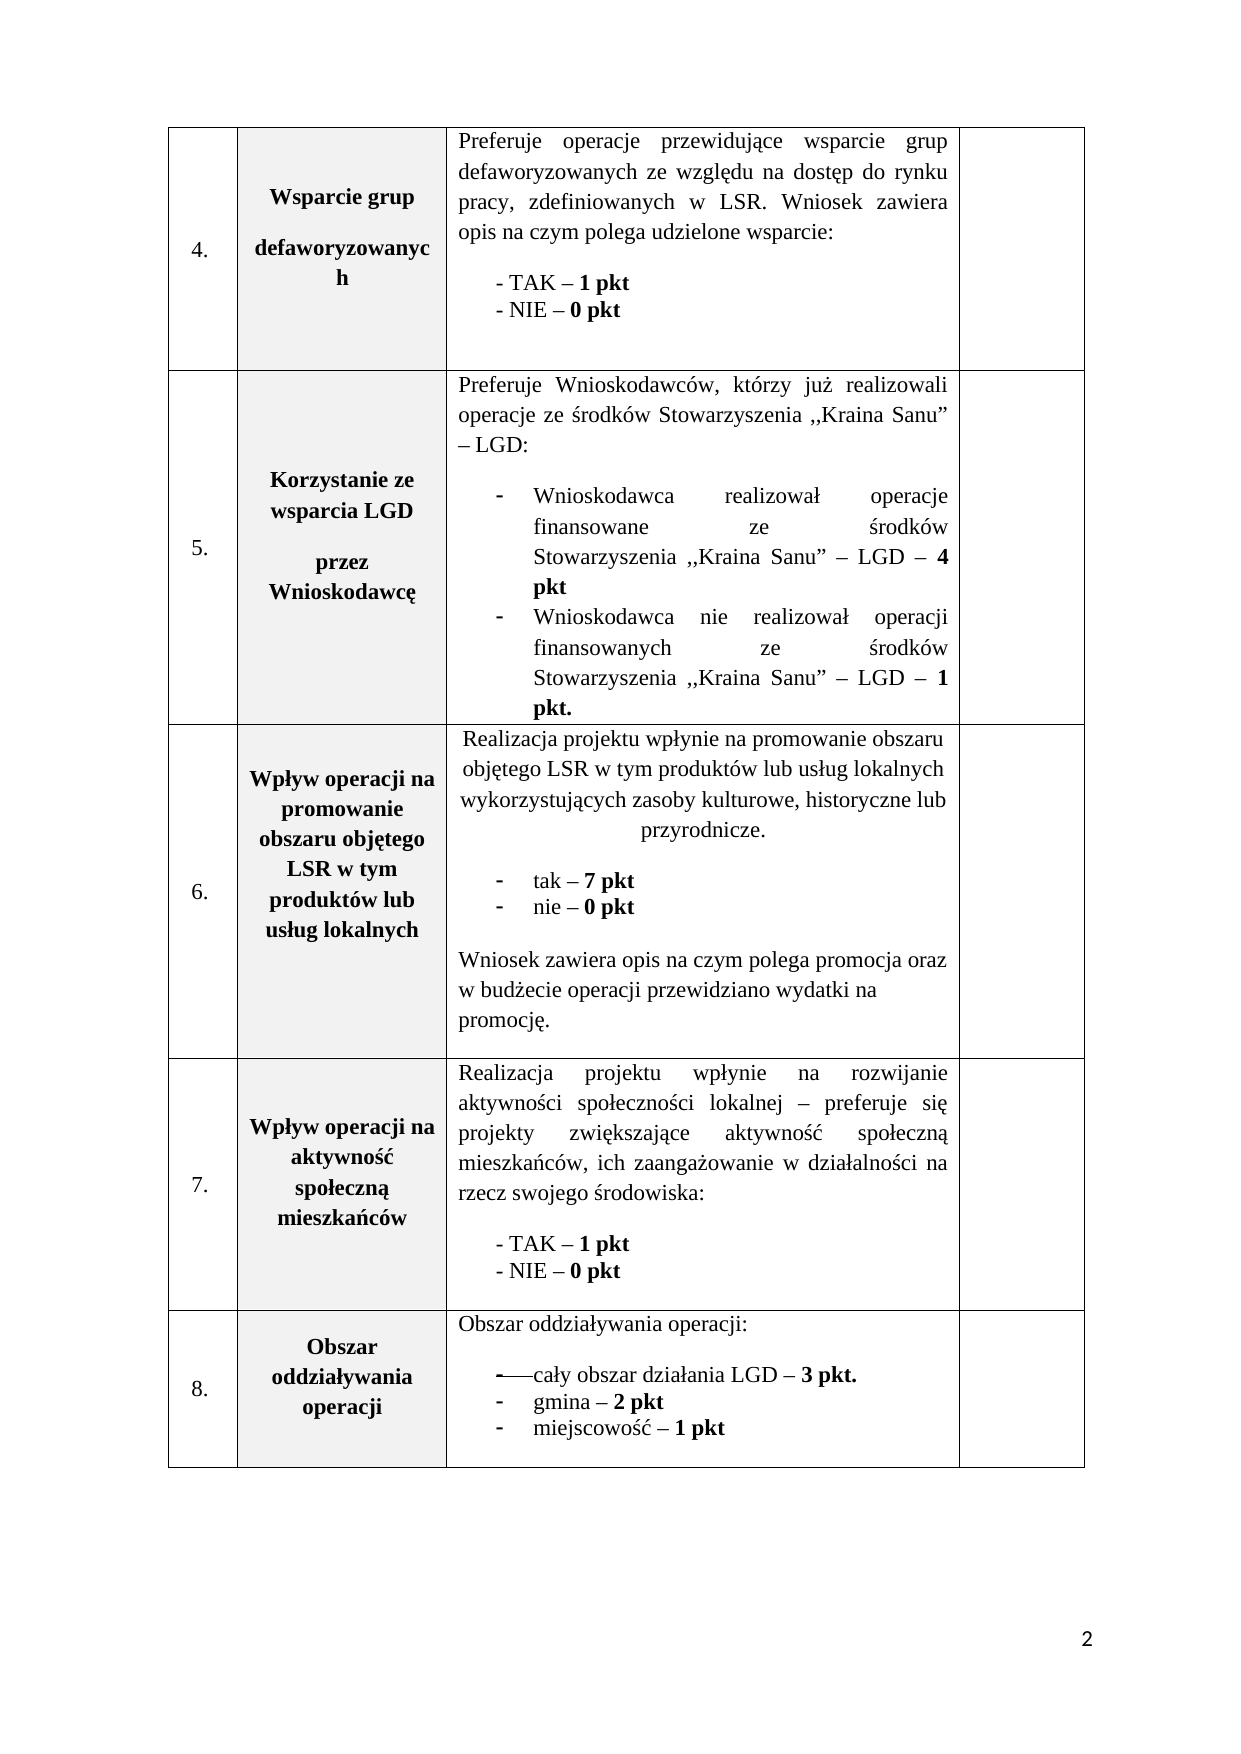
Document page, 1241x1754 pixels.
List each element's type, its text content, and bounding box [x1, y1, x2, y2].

table_cell Korzystanie ze wsparcia LGD przez Wnioskodawcę [238, 371, 446, 724]
table_cell [169, 1311, 237, 1467]
table_cell Realizacja projektu wpłynie na rozwijanie aktywności społeczności lokalnej – preferuje się projekty zwiększające aktywność społeczną mieszkańców, ich zaangażowanie w działalności na rzecz swojego środowiska: - TAK – 1 pkt - NIE – 0 pkt [447, 1059, 959, 1309]
table_cell [169, 128, 237, 370]
table_cell Preferuje Wnioskodawców, którzy już realizowali operacje ze środków Stowarzyszenia ,,Kraina Sanu” – LGD: Wnioskodawca realizował operacje finansowane ze środków Stowarzyszenia ,,Kraina Sanu” – LGD – 4 pkt Wnioskodawca nie realizował operacji finansowanych ze środków Stowarzyszenia ,,Kraina Sanu” – LGD – 1 pkt. [447, 371, 959, 724]
table_cell [169, 371, 237, 724]
table_cell [169, 725, 237, 1057]
table_cell Wpływ operacji na aktywność społeczną mieszkańców [238, 1059, 446, 1309]
table_cell [960, 725, 1084, 1057]
table_cell [960, 371, 1084, 724]
table_cell Wpływ operacji na promowanie obszaru objętego LSR w tym produktów lub usług lokalnych [238, 725, 446, 1057]
table_cell Wsparcie grup defaworyzowanych [238, 128, 446, 370]
table_cell [960, 1059, 1084, 1309]
table_cell Preferuje operacje przewidujące wsparcie grup defaworyzowanych ze względu na dostęp do rynku pracy, zdefiniowanych w LSR. Wniosek zawiera opis na czym polega udzielone wsparcie: - TAK – 1 pkt - NIE – 0 pkt [447, 128, 959, 370]
table_cell [960, 128, 1084, 370]
table_cell Obszar oddziaływania operacji [238, 1311, 446, 1467]
table_cell Obszar oddziaływania operacji: cały obszar działania LGD – 3 pkt. gmina – 2 pkt miejscowość – 1 pkt [447, 1311, 959, 1467]
table_cell [960, 1311, 1084, 1467]
table_cell Realizacja projektu wpłynie na promowanie obszaru objętego LSR w tym produktów lub usług lokalnych wykorzystujących zasoby kulturowe, historyczne lub przyrodnicze. tak – 7 pkt nie – 0 pkt Wniosek zawiera opis na czym polega promocja oraz w budżecie operacji przewidziano wydatki na promocję. [447, 725, 959, 1057]
table_cell [169, 1059, 237, 1309]
